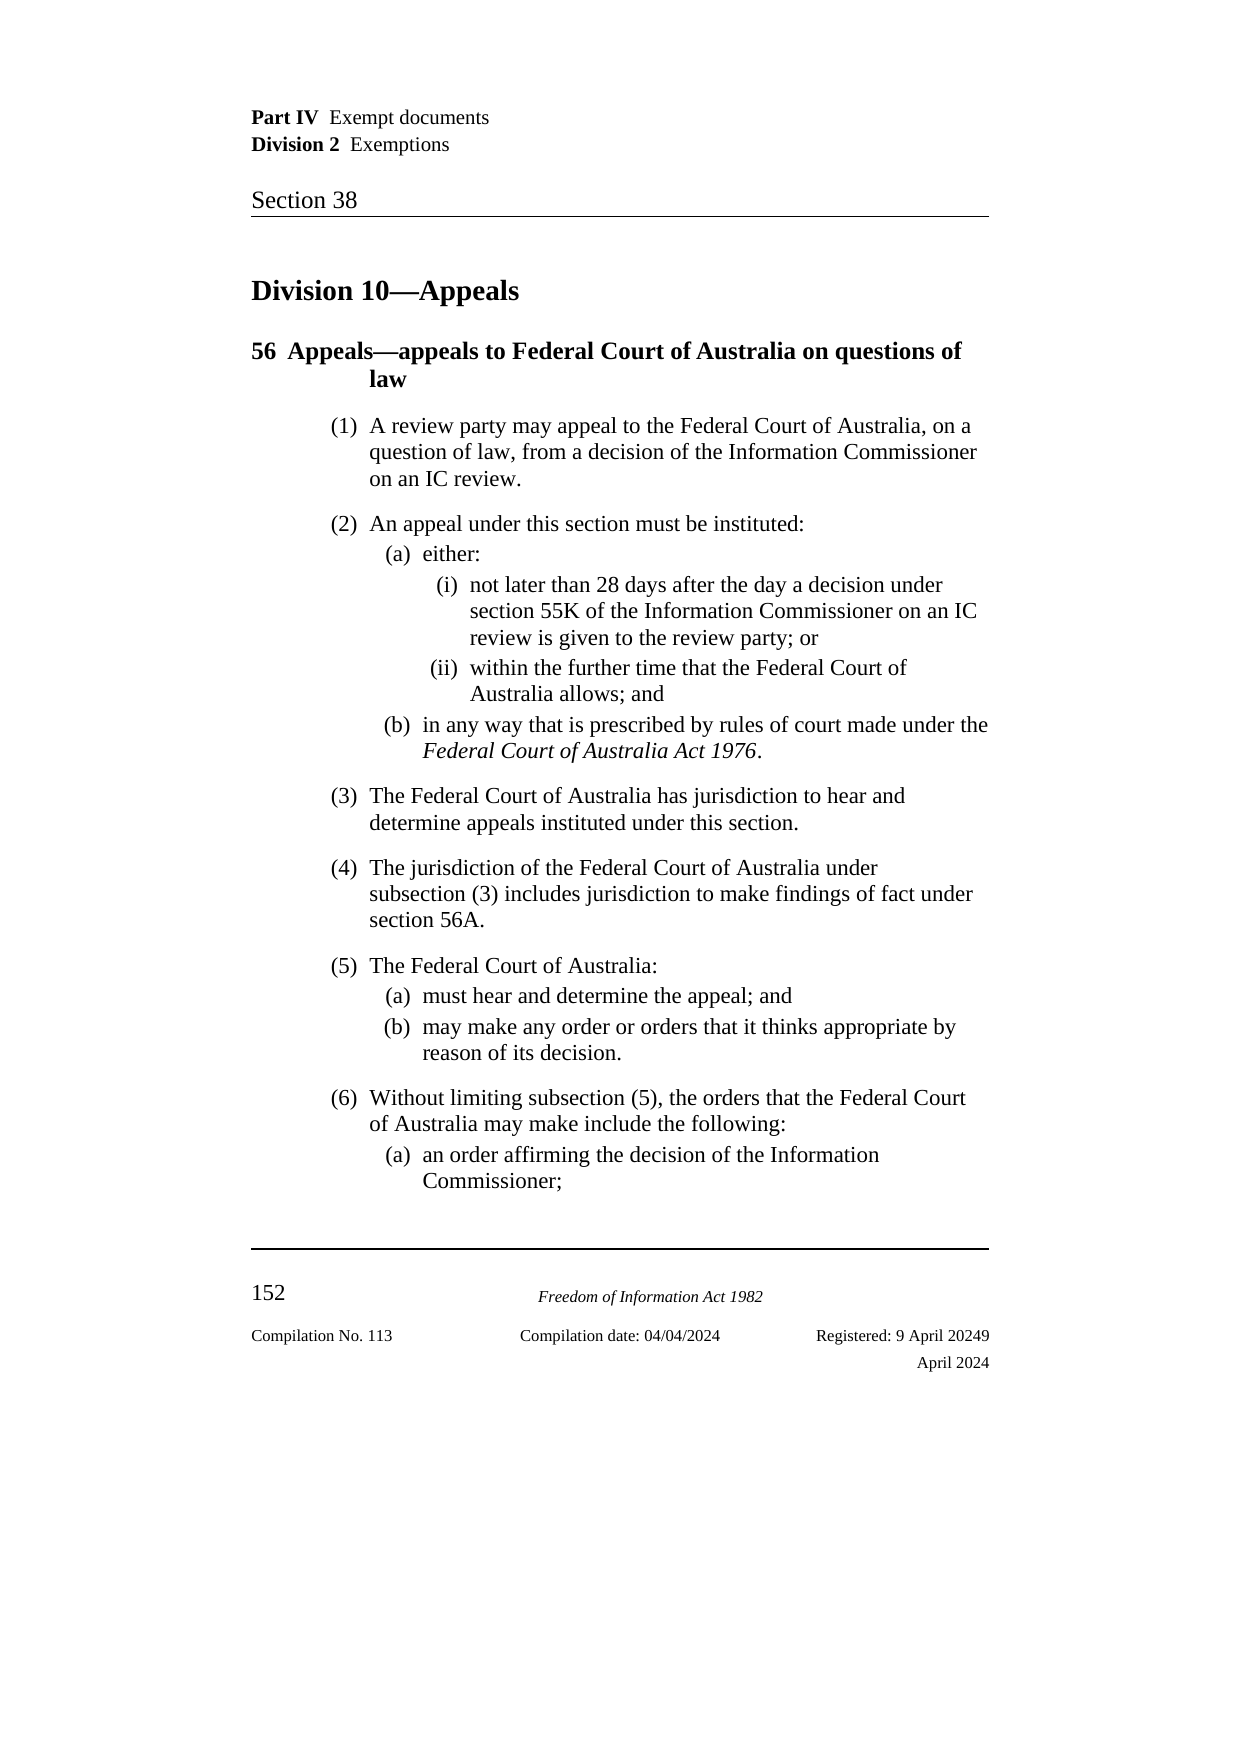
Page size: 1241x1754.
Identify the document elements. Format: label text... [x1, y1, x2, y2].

text (a) an order affirming the decision of the Information Commissioner; [251, 1141, 989, 1194]
text (4) The jurisdiction of the Federal Court of Australia under subsection (3) includes jurisdiction to make findings of fact under section 56A. [251, 854, 989, 933]
text Division 10—Appeals [251, 273, 989, 307]
text (1) A review party may appeal to the Federal Court of Australia, on a question of law, from a decision of the Information Commissioner on an IC review. [251, 412, 989, 491]
text (2) An appeal under this section must be instituted: [251, 510, 989, 536]
text (i) not later than 28 days after the day a decision under section 55K of the Information Commissioner on an IC review is given to the review party; or [251, 571, 989, 650]
text (6) Without limiting subsection (5), the orders that the Federal Court of Australia may make include the following: [251, 1084, 989, 1137]
text 56 Appeals—appeals to Federal Court of Australia on questions of law [251, 336, 989, 393]
text (a) must hear and determine the appeal; and [251, 982, 989, 1008]
text (ii) within the further time that the Federal Court of Australia allows; and [251, 654, 989, 707]
text (5) The Federal Court of Australia: [251, 952, 989, 978]
text (a) either: [251, 540, 989, 567]
text (b) in any way that is prescribed by rules of court made under the Federal Court of Australia Act 1976. [251, 711, 989, 764]
text (3) The Federal Court of Australia has jurisdiction to hear and determine appeals instituted under this section. [251, 782, 989, 835]
text (b) may make any order or orders that it thinks appropriate by reason of its decision. [251, 1013, 989, 1065]
